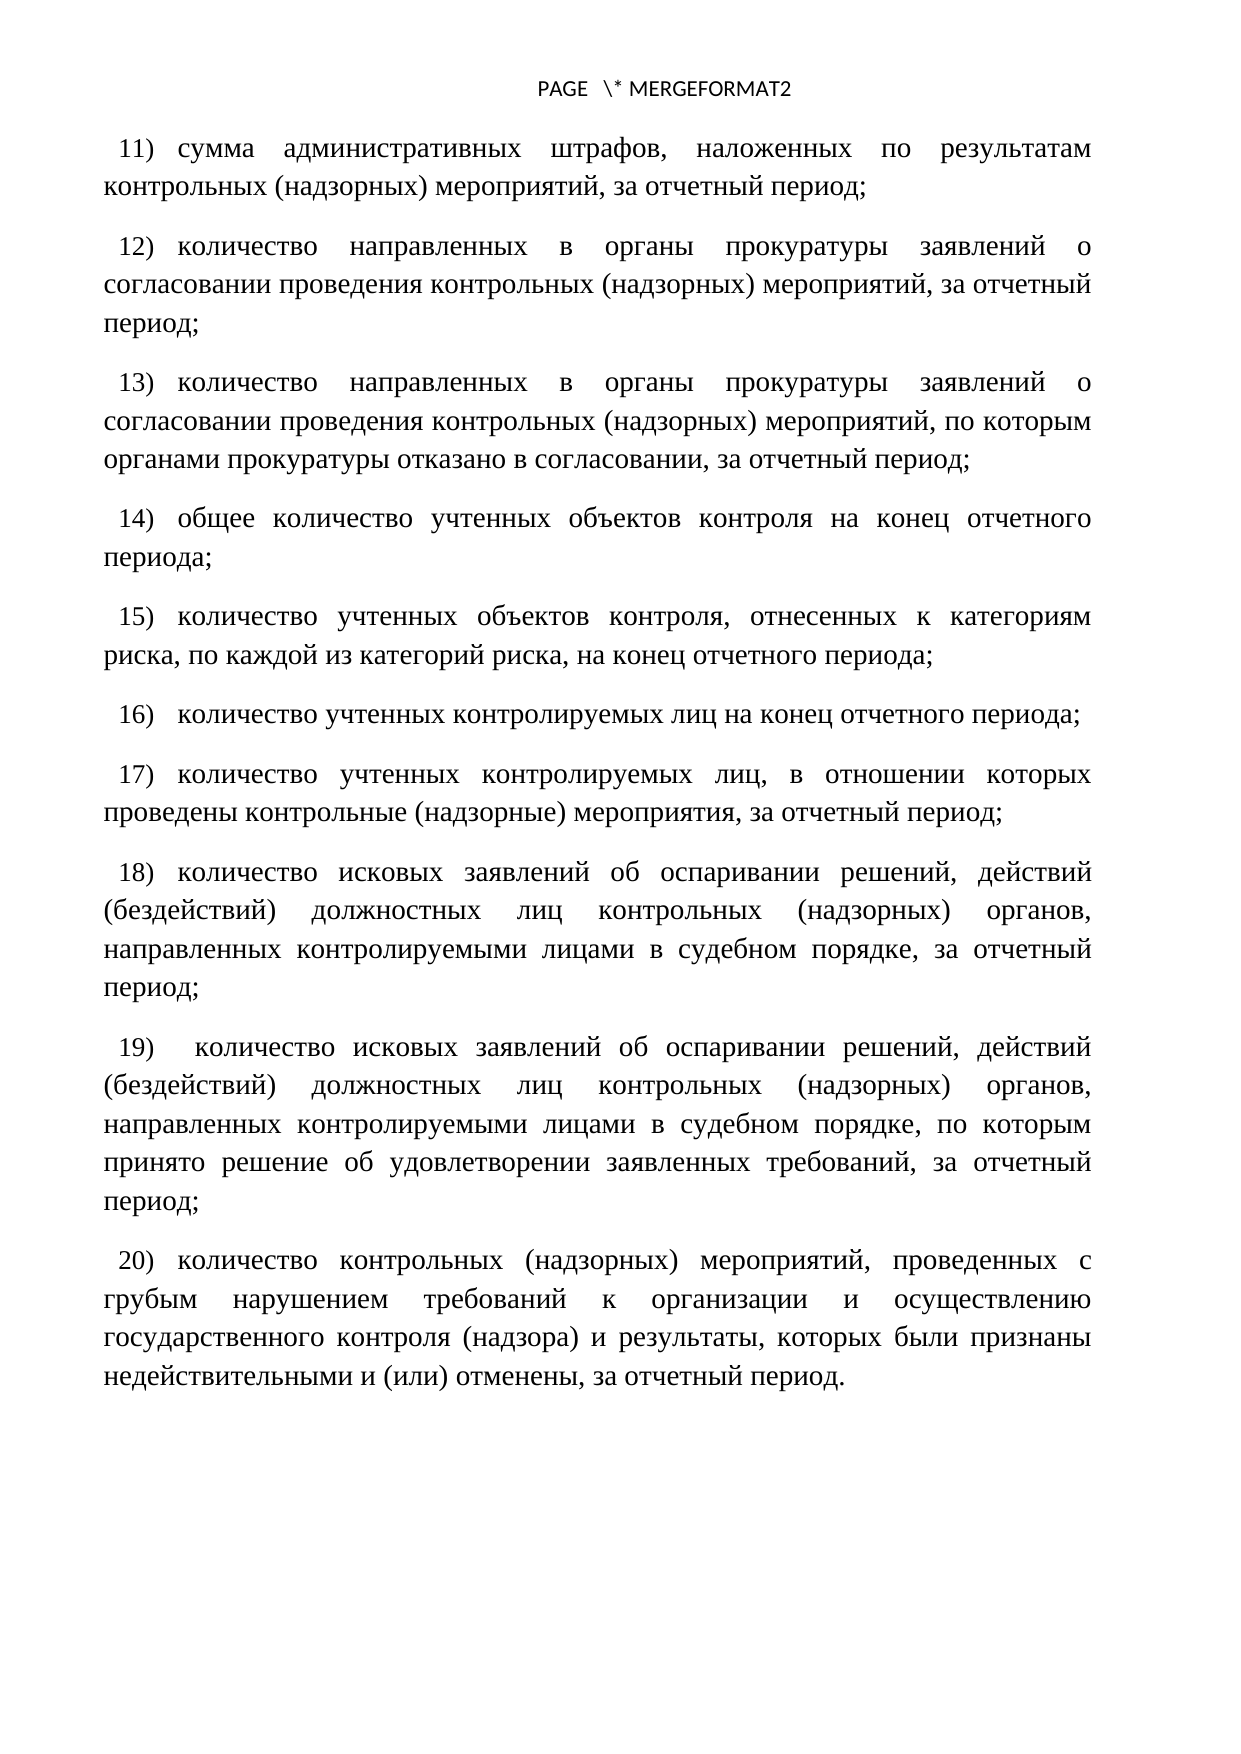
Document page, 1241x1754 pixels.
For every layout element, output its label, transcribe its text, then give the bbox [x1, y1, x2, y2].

list количество учтенных контролируемых лиц, в отношении которых проведены контрольные (надзорные) мероприятия, за отчетный период; [103, 756, 1092, 828]
list количество контрольных (надзорных) мероприятий, проведенных с грубым нарушением требований к организации и осуществлению государственного контроля (надзора) и результаты, которых были признаны недействительными и (или) отменены, за отчетный период. [103, 1242, 1092, 1391]
list количество направленных в органы прокуратуры заявлений о согласовании проведения контрольных (надзорных) мероприятий, по которым органами прокуратуры отказано в согласовании, за отчетный период; [103, 364, 1092, 475]
list сумма административных штрафов, наложенных по результатам контрольных (надзорных) мероприятий, за отчетный период; [103, 130, 1092, 202]
list количество исковых заявлений об оспаривании решений, действий (бездействий) должностных лиц контрольных (надзорных) органов, направленных контролируемыми лицами в судебном порядке, за отчетный период; [103, 854, 1092, 1003]
list количество учтенных объектов контроля, отнесенных к категориям риска, по каждой из категорий риска, на конец отчетного периода; [103, 598, 1092, 671]
list количество исковых заявлений об оспаривании решений, действий (бездействий) должностных лиц контрольных (надзорных) органов, направленных контролируемыми лицами в судебном порядке, по которым принято решение об удовлетворении заявленных требований, за отчетный период; [103, 1029, 1092, 1216]
list общее количество учтенных объектов контроля на конец отчетного периода; [103, 501, 1092, 573]
list количество направленных в органы прокуратуры заявлений о согласовании проведения контрольных (надзорных) мероприятий, за отчетный период; [103, 228, 1092, 338]
list количество учтенных контролируемых лиц на конец отчетного периода; [103, 696, 1092, 730]
